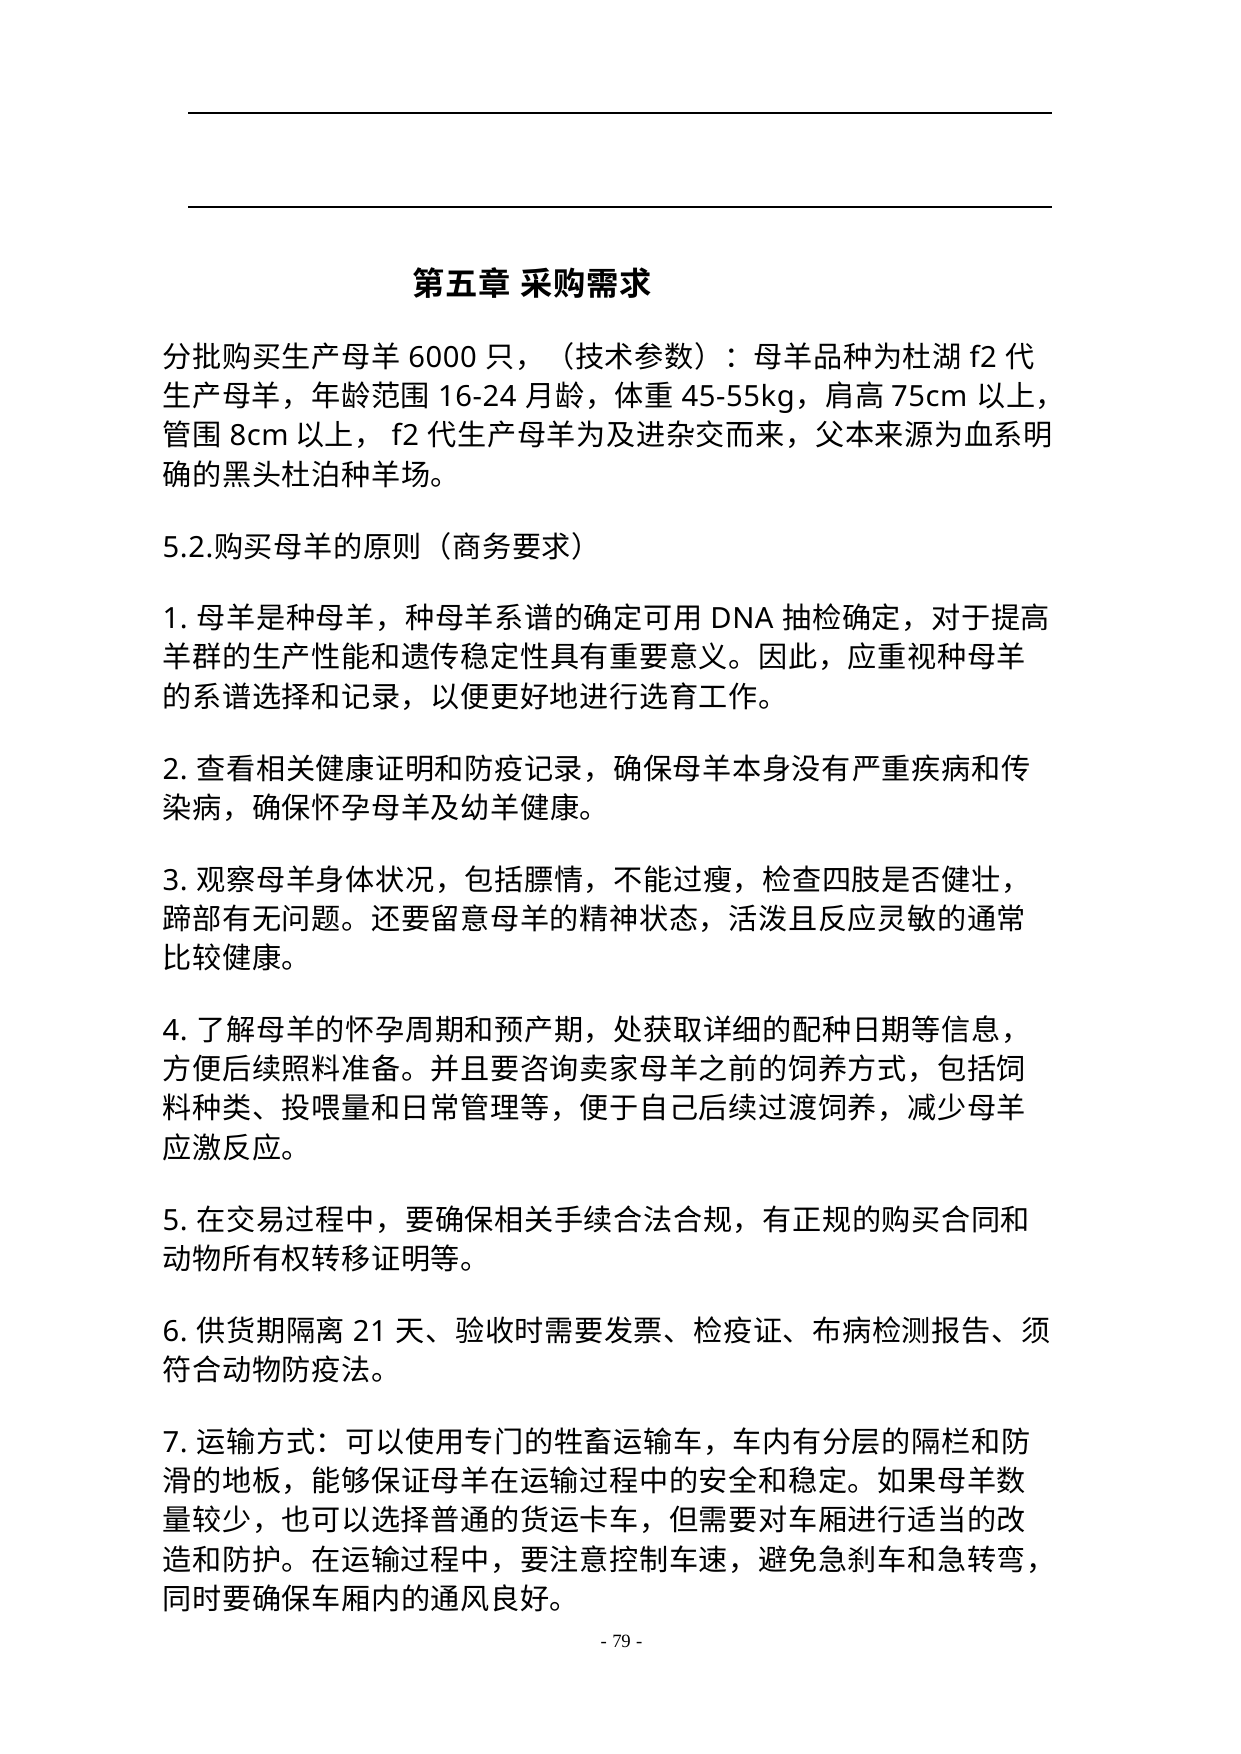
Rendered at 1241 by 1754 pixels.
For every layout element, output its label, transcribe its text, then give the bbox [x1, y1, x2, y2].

list 分批购买生产母羊 6000 只，（技术参数）：母羊品种为杜湖 f2 代生产母羊，年龄范围 16-24 月龄，体重 45-55kg，肩高75cm 以上，管围 8cm以上， f2 代生产母羊为及进杂交而来，父本来源为血系明确的黑头杜泊种羊场。 [162, 336, 1054, 493]
list 1. 母羊是种母羊，种母羊系谱的确定可用 DNA 抽检确定，对于提高羊群的生产性能和遗传稳定性具有重要意义。因此，应重视种母羊的系谱选择和记录，以便更好地进行选育工作。 [162, 597, 1054, 715]
list 6. 供货期隔离 21 天、验收时需要发票、检疫证、布病检测报告、须符合动物防疫法。 [162, 1310, 1054, 1389]
list 采购需求 [412, 262, 1054, 303]
list 3. 观察母羊身体状况，包括膘情，不能过瘦，检查四肢是否健壮，蹄部有无问题。还要留意母羊的精神状态，活泼且反应灵敏的通常比较健康。 [162, 859, 1054, 977]
list 5. 在交易过程中，要确保相关手续合法合规，有正规的购买合同和动物所有权转移证明等。 [162, 1199, 1054, 1278]
list 5.2.购买母羊的原则（商务要求） [162, 526, 1054, 565]
list 7. 运输方式：可以使用专门的牲畜运输车，车内有分层的隔栏和防滑的地板，能够保证母羊在运输过程中的安全和稳定。如果母羊数量较少，也可以选择普通的货运卡车，但需要对车厢进行适当的改造和防护。在运输过程中，要注意控制车速，避免急刹车和急转弯，同时要确保车厢内的通风良好。 [162, 1421, 1054, 1618]
list 4. 了解母羊的怀孕周期和预产期，处获取详细的配种日期等信息，方便后续照料准备。并且要咨询卖家母羊之前的饲养方式，包括饲料种类、投喂量和日常管理等，便于自己后续过渡饲养，减少母羊应激反应。 [162, 1009, 1054, 1167]
list 2. 查看相关健康证明和防疫记录，确保母羊本身没有严重疾病和传染病，确保怀孕母羊及幼羊健康。 [162, 748, 1054, 826]
